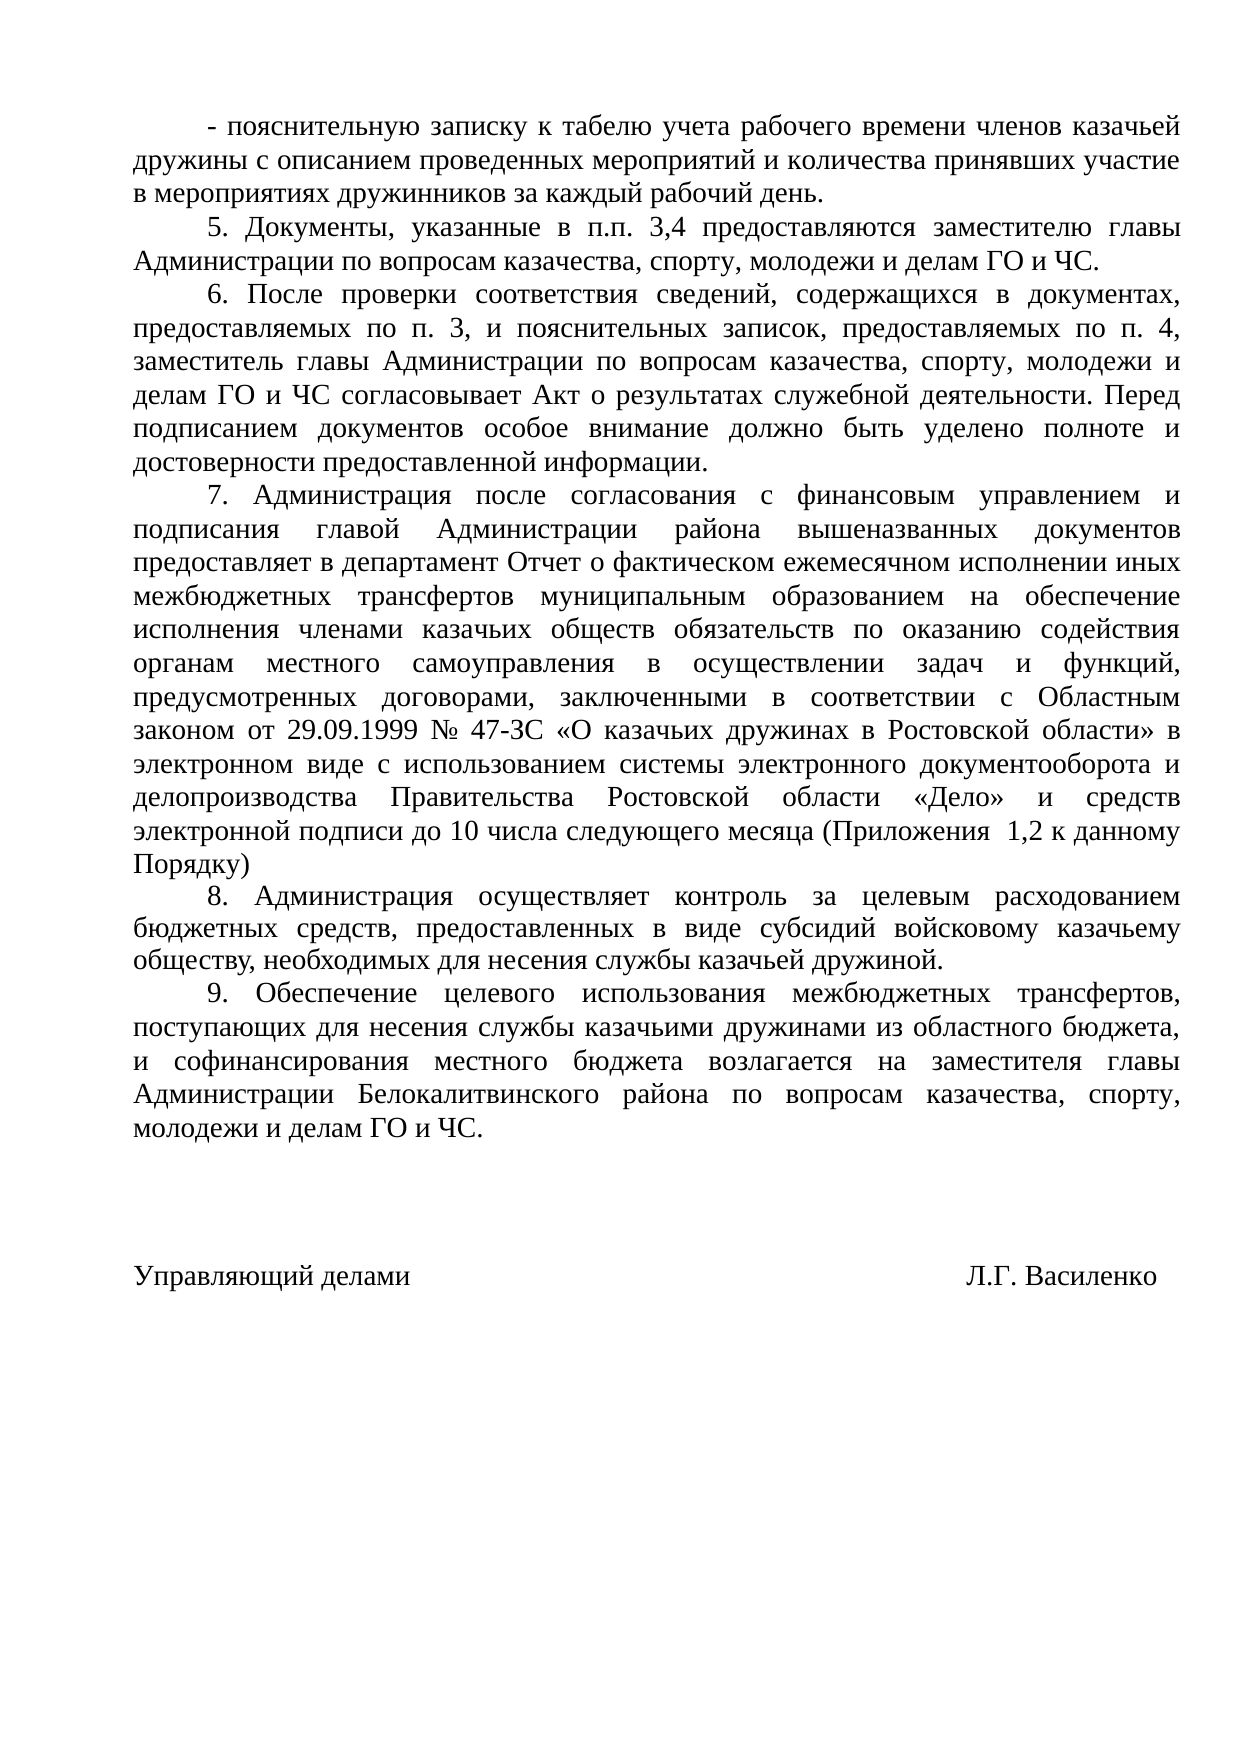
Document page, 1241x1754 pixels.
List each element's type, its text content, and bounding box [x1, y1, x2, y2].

text 8. Администрация осуществляет контроль за целевым расходованием бюджетных средств, предоставленных в виде субсидий войсковому казачьему обществу, необходимых для несения службы казачьей дружиной. [133, 880, 1181, 976]
text 7. Администрация после согласования с финансовым управлением и подписания главой Администрации района вышеназванных документов предоставляет в департамент Отчет о фактическом ежемесячном исполнении иных межбюджетных трансфертов муниципальным образованием на обеспечение исполнения членами казачьих обществ обязательств по оказанию содействия органам местного самоуправления в осуществлении задач и функций, предусмотренных договорами, заключенными в соответствии с Областным законом от 29.09.1999 № 47-ЗС «О казачьих дружинах в Ростовской области» в электронном виде с использованием системы электронного документооборота и делопроизводства Правительства Ростовской области «Дело» и средств электронной подписи до 10 числа следующего месяца (Приложения 1,2 к данному Порядку) [133, 477, 1181, 880]
text Управляющий делами Л.Г. Василенко [133, 1258, 1181, 1292]
text 6. После проверки соответствия сведений, содержащихся в документах, предоставляемых по п. 3, и пояснительных записок, предоставляемых по п. 4, заместитель главы Администрации по вопросам казачества, спорту, молодежи и делам ГО и ЧС согласовывает Акт о результатах служебной деятельности. Перед подписанием документов особое внимание должно быть уделено полноте и достоверности предоставленной информации. [133, 276, 1181, 477]
text - пояснительную записку к табелю учета рабочего времени членов казачьей дружины с описанием проведенных мероприятий и количества принявших участие в мероприятиях дружинников за каждый рабочий день. [133, 108, 1181, 209]
text 9. Обеспечение целевого использования межбюджетных трансфертов, поступающих для несения службы казачьими дружинами из областного бюджета, и софинансирования местного бюджета возлагается на заместителя главы Администрации Белокалитвинского района по вопросам казачества, спорту, молодежи и делам ГО и ЧС. [133, 976, 1181, 1143]
text 5. Документы, указанные в п.п. 3,4 предоставляются заместителю главы Администрации по вопросам казачества, спорту, молодежи и делам ГО и ЧС. [133, 209, 1181, 276]
